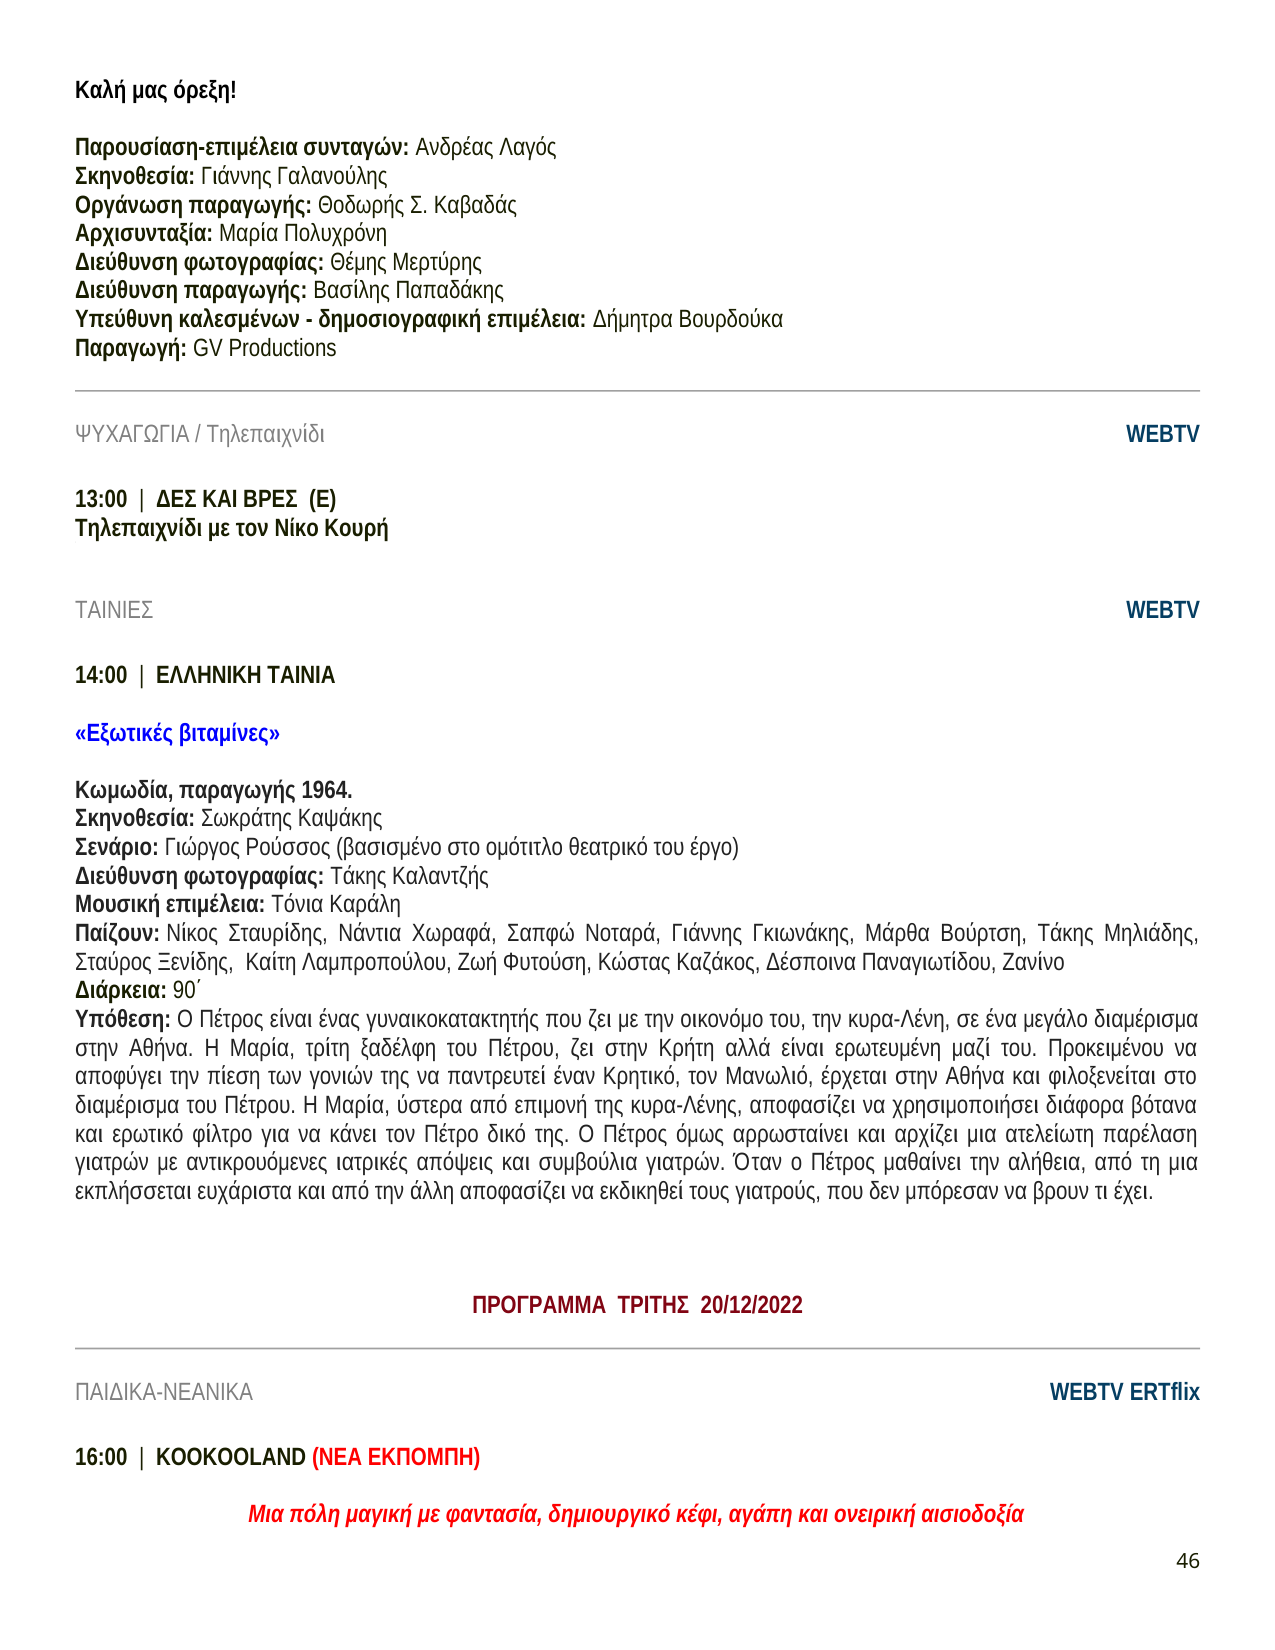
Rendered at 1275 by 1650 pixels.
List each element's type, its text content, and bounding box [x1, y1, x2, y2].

text Μια πόλη μαγική με φαντασία, δημιουργικό κέφι, αγάπη και ονειρική αισιοδοξία [75, 1470, 1200, 1527]
text «Εξωτικές βιταμίνες» [75, 717, 1200, 746]
text 13:00 | ΔΕΣ ΚΑΙ ΒΡΕΣ (E) Τηλεπαιχνίδι με τον Νίκο Κουρή [75, 447, 1200, 570]
text Υπόθεση: Ο Πέτρος είναι ένας γυναικοκατακτητής που ζει με την οικονόμο του, την κυρα-Λένη, σε ένα μεγάλο διαμέρισμα στην Αθήνα. Η Μαρία, τρίτη ξαδέλφη του Πέτρου, ζει στην Κρήτη αλλά είναι ερωτευμένη μαζί του. Προκειμένου να αποφύγει την πίεση των γονιών της να παντρευτεί έναν Κρητικό, τον Μανωλιό, έρχεται στην Αθήνα και φιλοξενείται στο διαμέρισμα του Πέτρου. Η Μαρία, ύστερα από επιμονή της κυρα-Λένης, αποφασίζει να χρησιμοποιήσει διάφορα βότανα και ερωτικό φίλτρο για να κάνει τον Πέτρο δικό της. Ο Πέτρος όμως αρρωσταίνει και αρχίζει μια ατελείωτη παρέλαση γιατρών με αντικρουόμενες ιατρικές απόψεις και συμβούλια γιατρών. Όταν ο Πέτρος μαθαίνει την αλήθεια, από τη μια εκπλήσσεται ευχάριστα και από την άλλη αποφασίζει να εκδικηθεί τους γιατρούς, που δεν μπόρεσαν να βρουν τι έχει. [75, 1004, 1200, 1204]
text Σενάριο: Γιώργος Ρούσσος (βασισμένο στο ομότιτλο θεατρικό του έργο) [75, 832, 1200, 861]
text Παίζουν: Νίκος Σταυρίδης, Νάντια Χωραφά, Σαπφώ Νοταρά, Γιάννης Γκιωνάκης, Μάρθα Βούρτση, Τάκης Μηλιάδης, Σταύρος Ξενίδης, Καίτη Λαμπροπούλου, Ζωή Φυτούση, Κώστας Καζάκος, Δέσποινα Παναγιωτίδου, Ζανίνο [75, 918, 1200, 975]
text Σκηνοθεσία: Σωκράτης Καψάκης [75, 803, 1200, 832]
table_header WEBTV [638, 419, 1200, 447]
text 16:00 | KOOKOOLAND (ΝΕΑ ΕΚΠΟΜΠΗ) [75, 1434, 1200, 1470]
table_header WEBTV ERTflix [638, 1376, 1200, 1405]
text 14:00 | ΕΛΛΗΝΙΚΗ ΤΑΙΝΙΑ [75, 624, 1200, 717]
text ΠΡΟΓΡΑΜΜΑ ΤΡΙΤΗΣ 20/12/2022 [75, 1290, 1200, 1319]
table_header ΤΑΙΝΙΕΣ [75, 595, 637, 624]
text Διάρκεια: 90΄ [75, 975, 1200, 1004]
text Διεύθυνση φωτογραφίας: Τάκης Καλαντζής [75, 861, 1200, 889]
text Μουσική επιμέλεια: Τόνια Καράλη [75, 889, 1200, 918]
text Καλή μας όρεξη! [75, 75, 1200, 104]
text Κωμωδία, παραγωγής 1964. [75, 775, 1200, 803]
table_header WEBTV [638, 595, 1200, 624]
text Παρουσίαση-επιμέλεια συνταγών: Ανδρέας Λαγός Σκηνοθεσία: Γιάννης Γαλανούλης Οργάνωση παραγωγής: Θοδωρής Σ. Καβαδάς Αρχισυνταξία: Μαρία Πολυχρόνη Διεύθυνση φωτογραφίας: Θέμης Μερτύρης Διεύθυνση παραγωγής: Βασίλης Παπαδάκης Υπεύθυνη καλεσμένων - δημοσιογραφική επιμέλεια: Δήμητρα Βουρδούκα Παραγωγή: GV Productions [75, 132, 1200, 361]
table_header ΠΑΙΔΙΚΑ-NEANIKA [75, 1376, 637, 1405]
table_header ΨΥΧΑΓΩΓΙΑ / Τηλεπαιχνίδι [75, 419, 637, 447]
